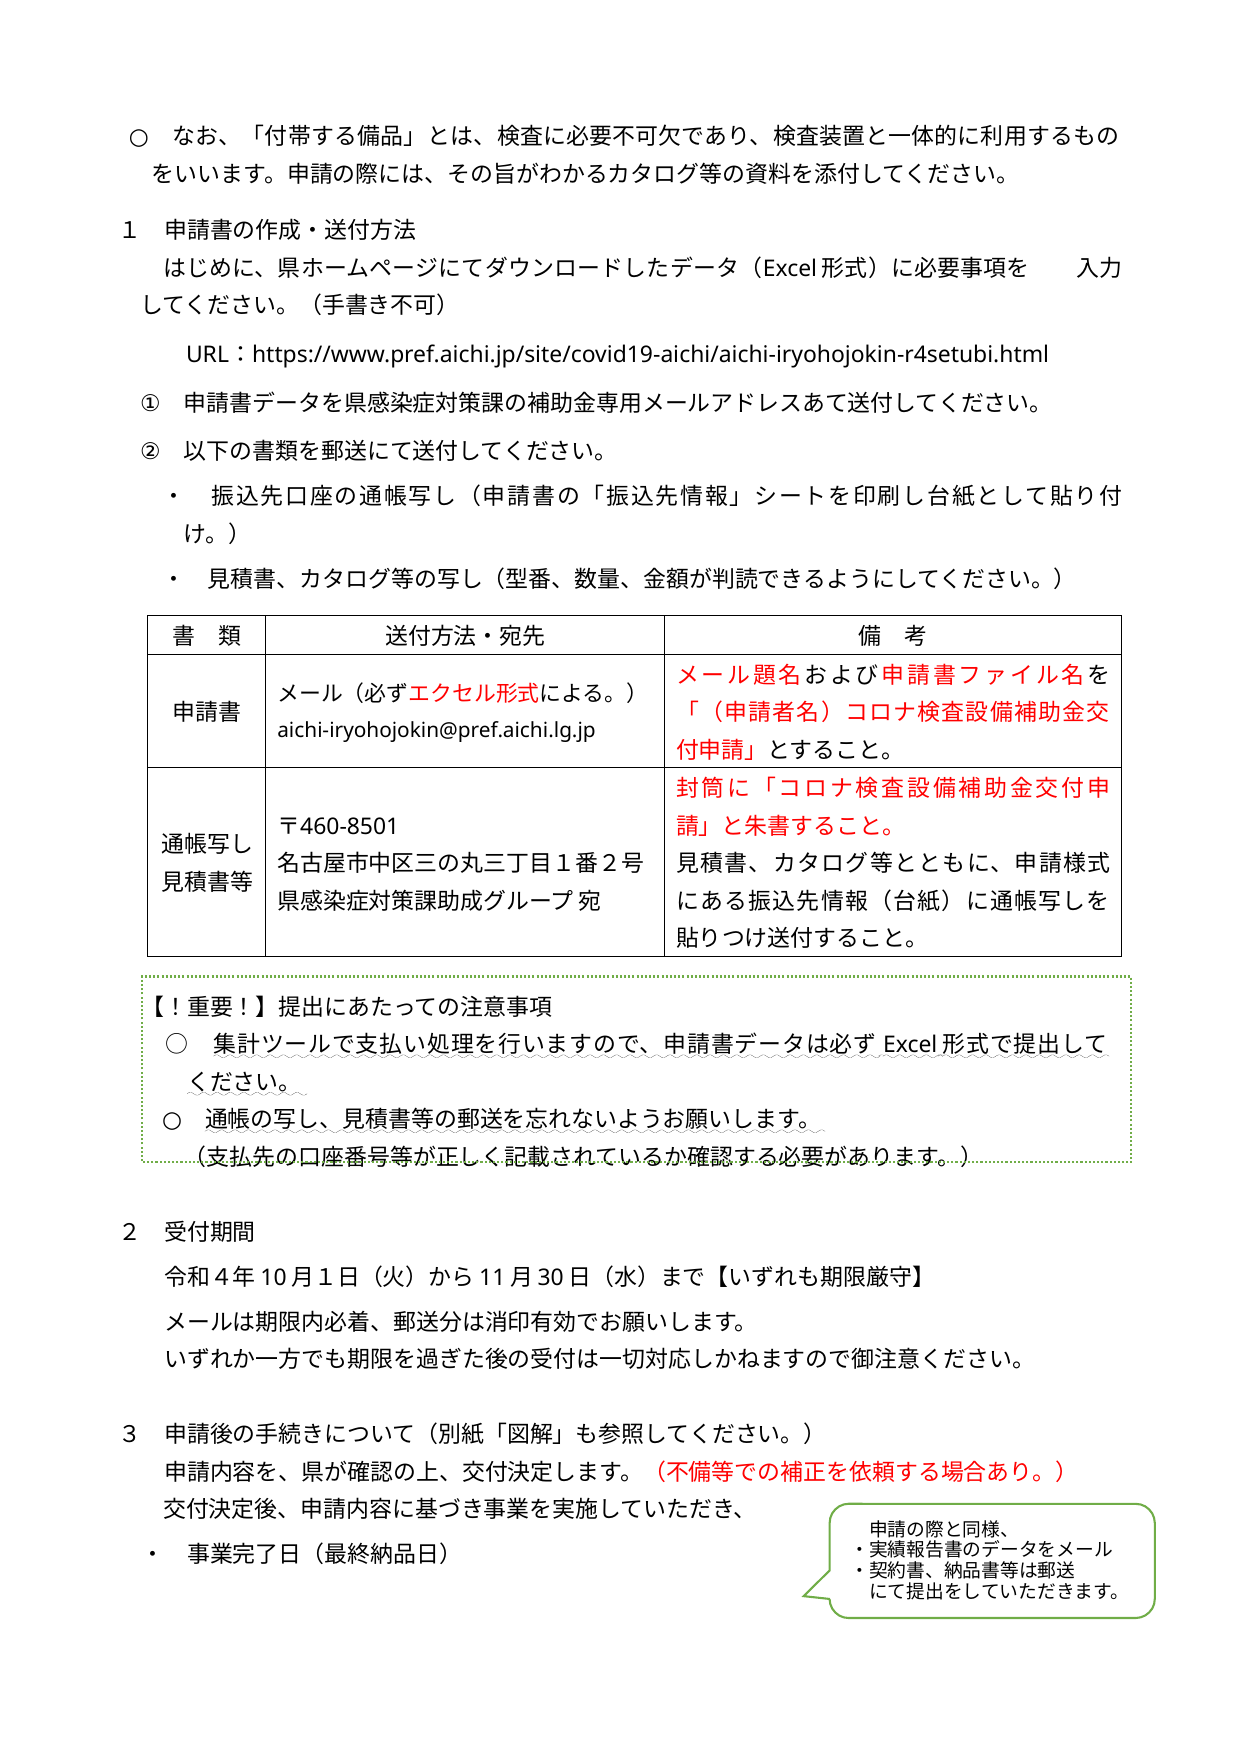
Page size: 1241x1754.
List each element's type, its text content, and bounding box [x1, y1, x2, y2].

text 【！重要！】提出にあたっての注意事項 [118, 987, 1122, 1024]
text ・ 事業完了日（最終納品日） [118, 1534, 828, 1572]
text １ 申請書の作成・送付方法 [118, 210, 1122, 247]
table_cell メール（必ずエクセル形式による。） aichi-iryohojokin@pref.aichi.lg.jp [266, 655, 664, 767]
table_header 備 考 [665, 616, 1121, 653]
text URL：https://www.pref.aichi.jp/site/covid19-aichi/aichi-iryohojokin-r4setubi.html [140, 334, 1122, 371]
table_header 送付方法・宛先 [266, 616, 664, 653]
text いずれか一方でも期限を過ぎた後の受付は一切対応しかねますので御注意ください。 [118, 1339, 1122, 1377]
text ① 申請書データを県感染症対策課の補助金専用メールアドレスあて送付してください。 [140, 382, 1122, 420]
text ・ 見積書、カタログ等の写し（型番、数量、金額が判読できるようにしてください。） [162, 559, 1122, 596]
text ② 以下の書類を郵送にて送付してください。 [140, 431, 1122, 469]
text （支払先の口座番号等が正しく記載されているか確認する必要があります。） [184, 1137, 1122, 1174]
text はじめに、県ホームページにてダウンロードしたデータ（Excel形式）に必要事項を 入力してください。（手書き不可） [140, 247, 1122, 322]
text 申請内容を、県が確認の上、交付決定します。（不備等での補正を依頼する場合あり。） [118, 1452, 1122, 1489]
table_cell 通帳写し 見積書等 [148, 768, 265, 956]
table_cell 封筒に「コロナ検査設備補助金交付申請」と朱書すること。 見積書、カタログ等とともに、申請様式にある振込先情報（台紙）に通帳写しを貼りつけ送付すること。 [665, 768, 1121, 956]
text 交付決定後、申請内容に基づき事業を実施していただき、 [140, 1489, 1122, 1527]
table_cell メール題名および申請書ファイル名を「（申請者名）コロナ検査設備補助金交付申請」とすること。 [665, 655, 1121, 767]
text ○ 集計ツールで支払い処理を行いますので、申請書データは必ずExcel形式で提出して ください。 [118, 1024, 1107, 1099]
text メールは期限内必着、郵送分は消印有効でお願いします。 [118, 1302, 1122, 1339]
table_header 書 類 [148, 616, 265, 653]
text ３ 申請後の手続きについて（別紙「図解」も参照してください。） [118, 1414, 1122, 1452]
text ２ 受付期間 [118, 1212, 1122, 1249]
table_cell 〒460-8501 名古屋市中区三の丸三丁目１番２号 県感染症対策課助成グループ 宛 [266, 768, 664, 956]
table_cell 申請書 [148, 655, 265, 767]
text ○ 通帳の写し、見積書等の郵送を忘れないようお願いします。 [162, 1099, 1122, 1137]
text 令和４年10月１日（火）から11月30日（水）まで【いずれも期限厳守】 [118, 1257, 1122, 1294]
text ○ なお、「付帯する備品」とは、検査に必要不可欠であり、検査装置と一体的に利用するものをいいます。申請の際には、その旨がわかるカタログ等の資料を添付してください。 [129, 116, 1122, 191]
text ・ 振込先口座の通帳写し（申請書の「振込先情報」シートを印刷し台紙として貼り付け。） [162, 476, 1122, 551]
